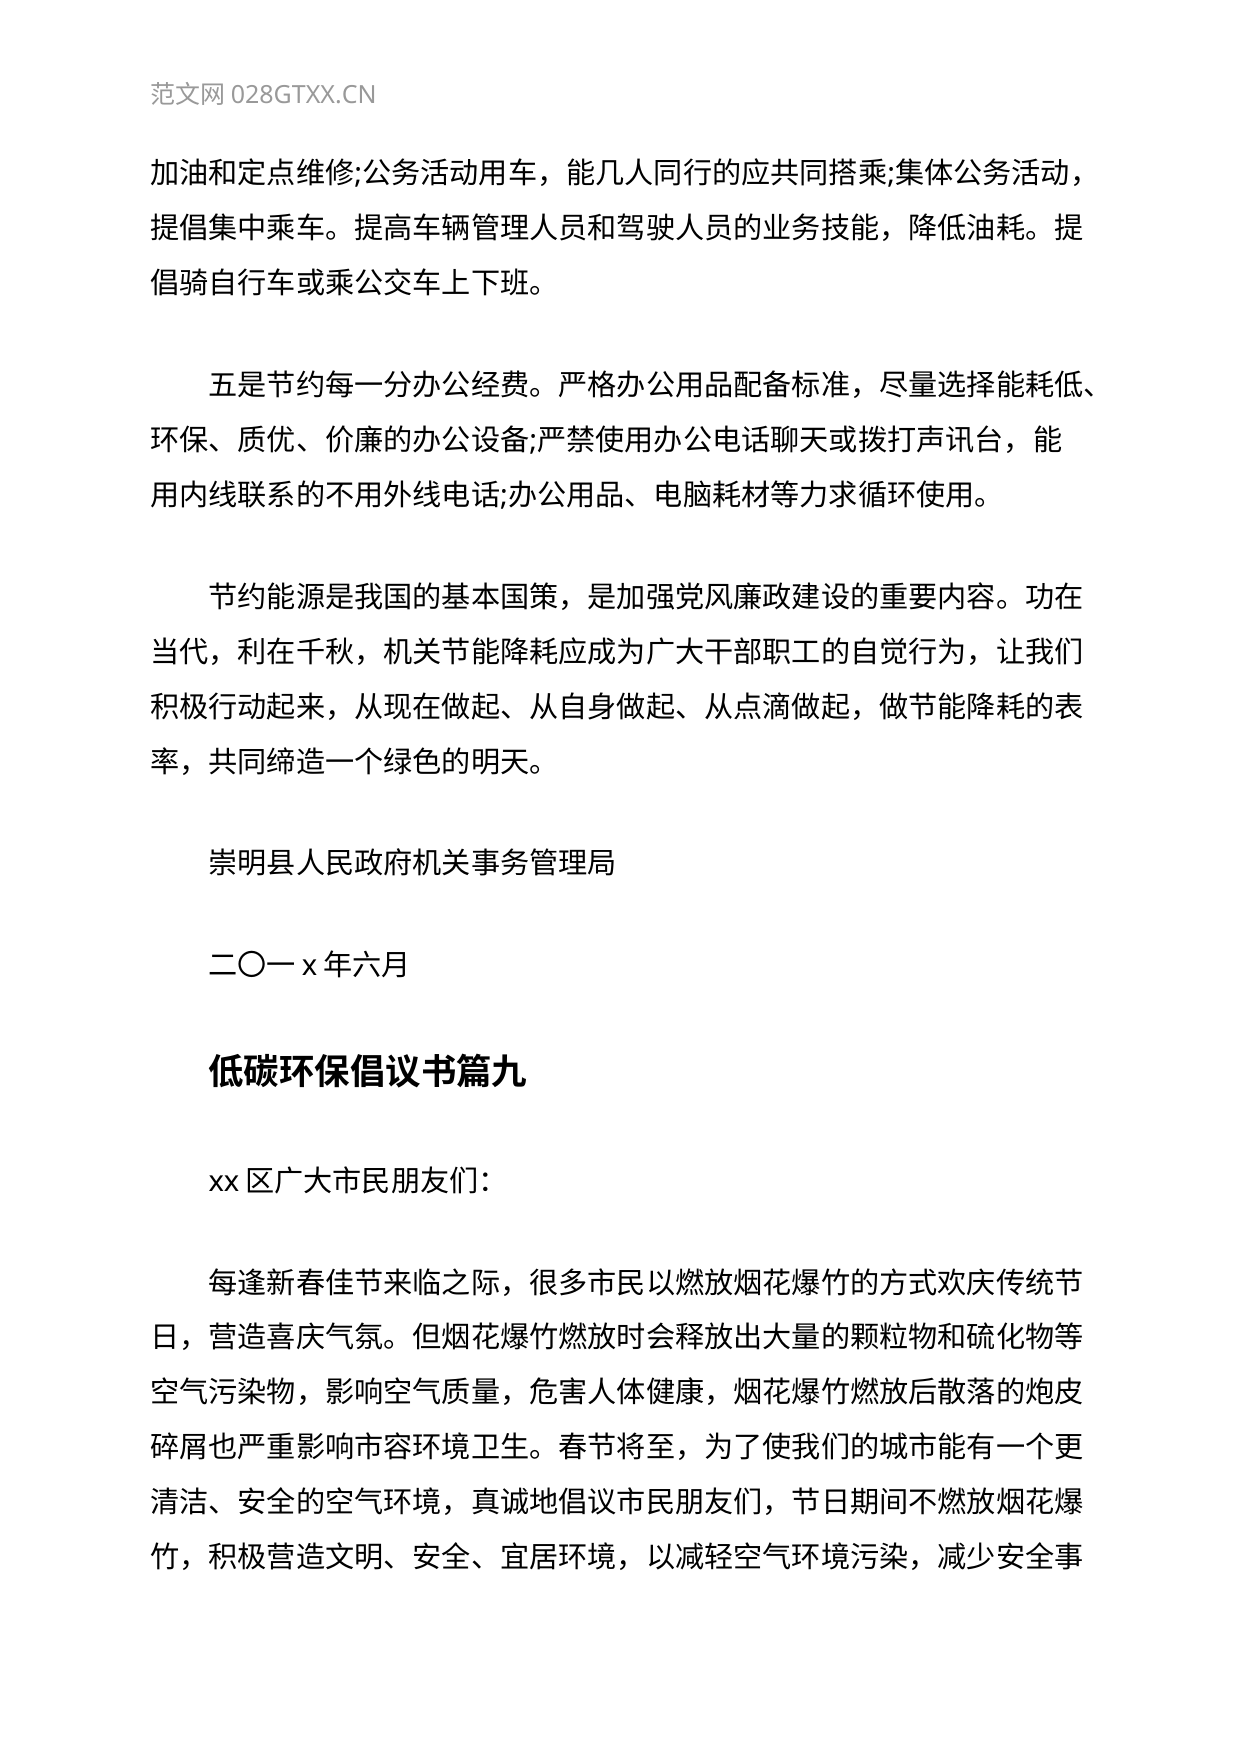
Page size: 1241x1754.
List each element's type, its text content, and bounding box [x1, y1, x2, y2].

text 节约能源是我国的基本国策，是加强党风廉政建设的重要内容。功在当代，利在千秋，机关节能降耗应成为广大干部职工的自觉行为，让我们积极行动起来，从现在做起、从自身做起、从点滴做起，做节能降耗的表率，共同缔造一个绿色的明天。 [150, 573, 1090, 781]
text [150, 1259, 1090, 1576]
text 低碳环保倡议书篇九 [150, 1044, 1090, 1095]
text 二〇一x年六月 [150, 942, 1090, 984]
text 五是节约每一分办公经费。严格办公用品配备标准，尽量选择能耗低、环保、质优、价廉的办公设备;严禁使用办公电话聊天或拨打声讯台，能用内线联系的不用外线电话;办公用品、电脑耗材等力求循环使用。 [150, 362, 1090, 514]
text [150, 150, 1090, 302]
text 崇明县人民政府机关事务管理局 [150, 840, 1090, 882]
text xx区广大市民朋友们： [150, 1157, 1090, 1199]
